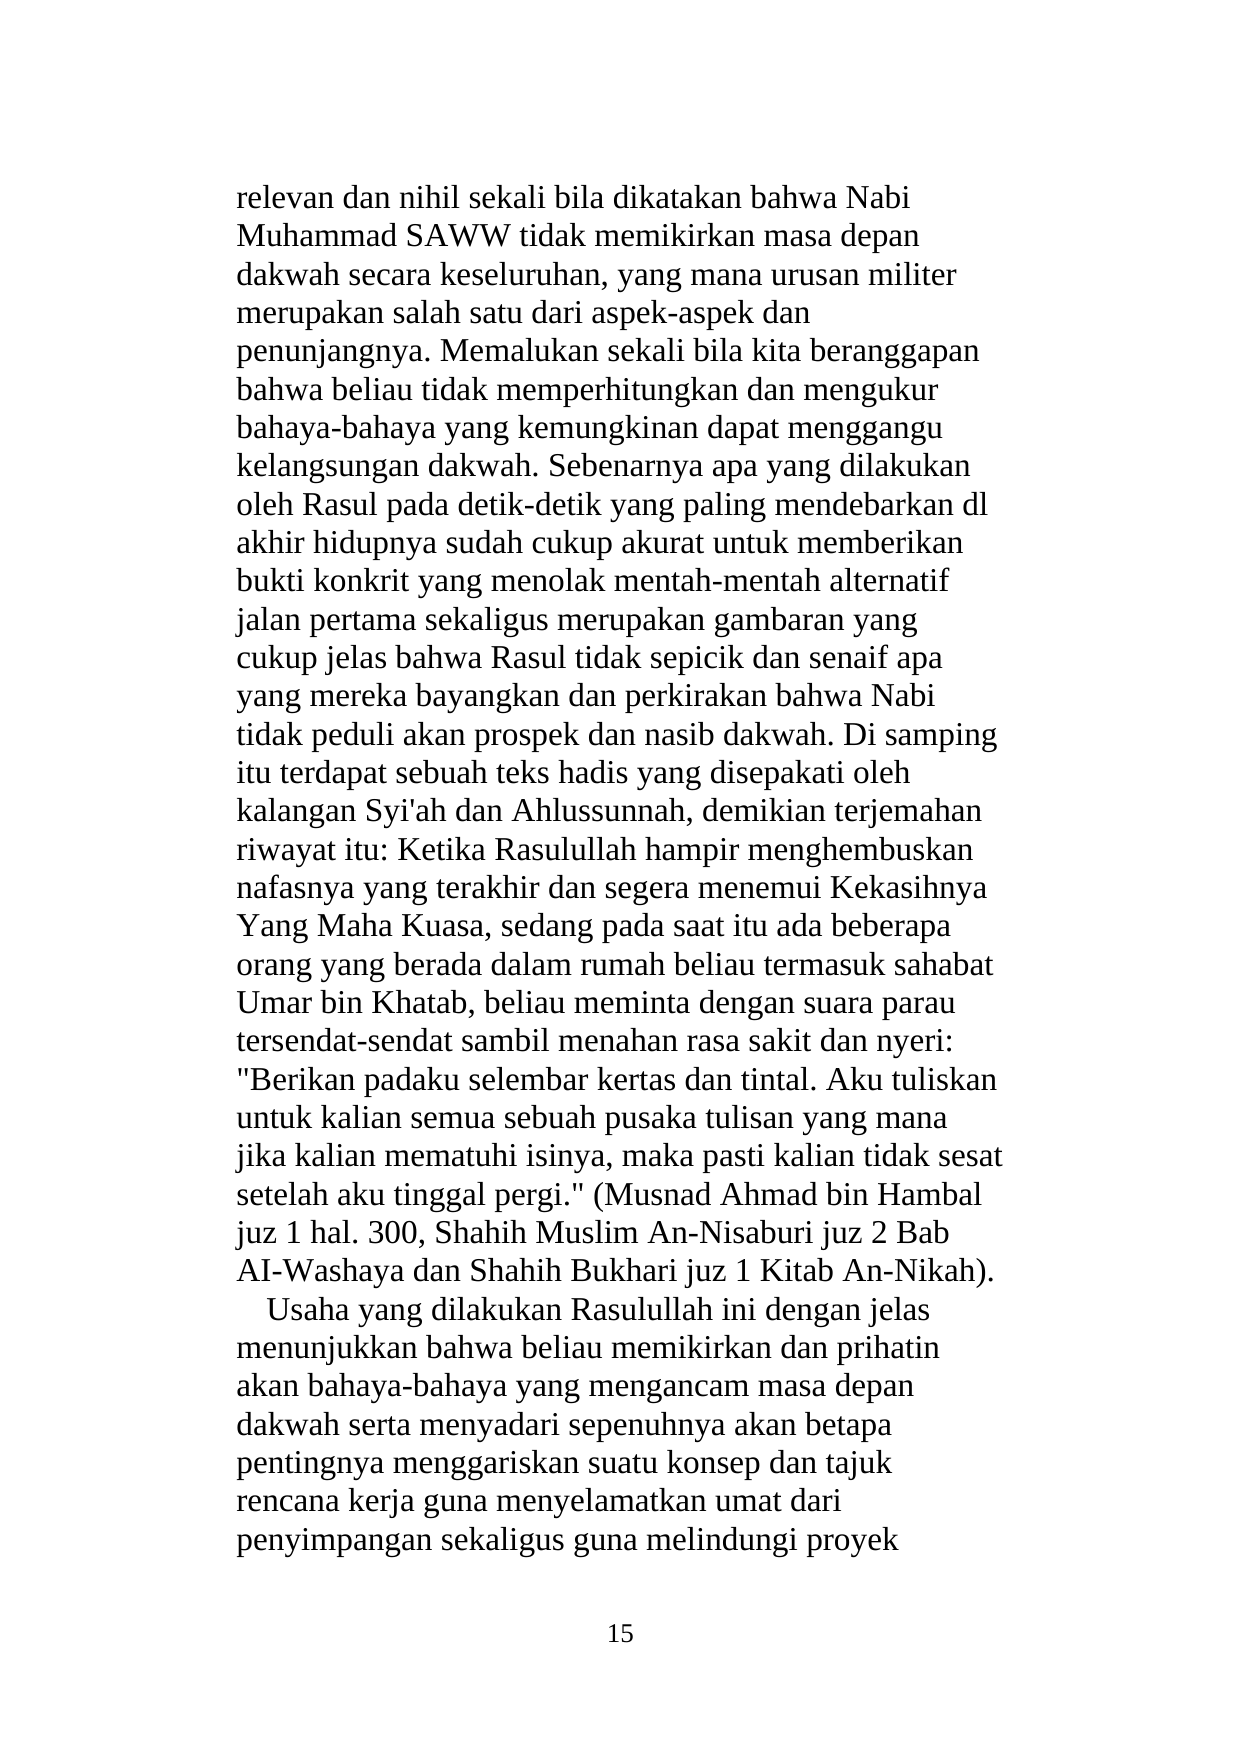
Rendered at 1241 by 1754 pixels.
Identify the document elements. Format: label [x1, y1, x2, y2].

text [236, 177, 1004, 1289]
text [236, 1289, 1004, 1557]
